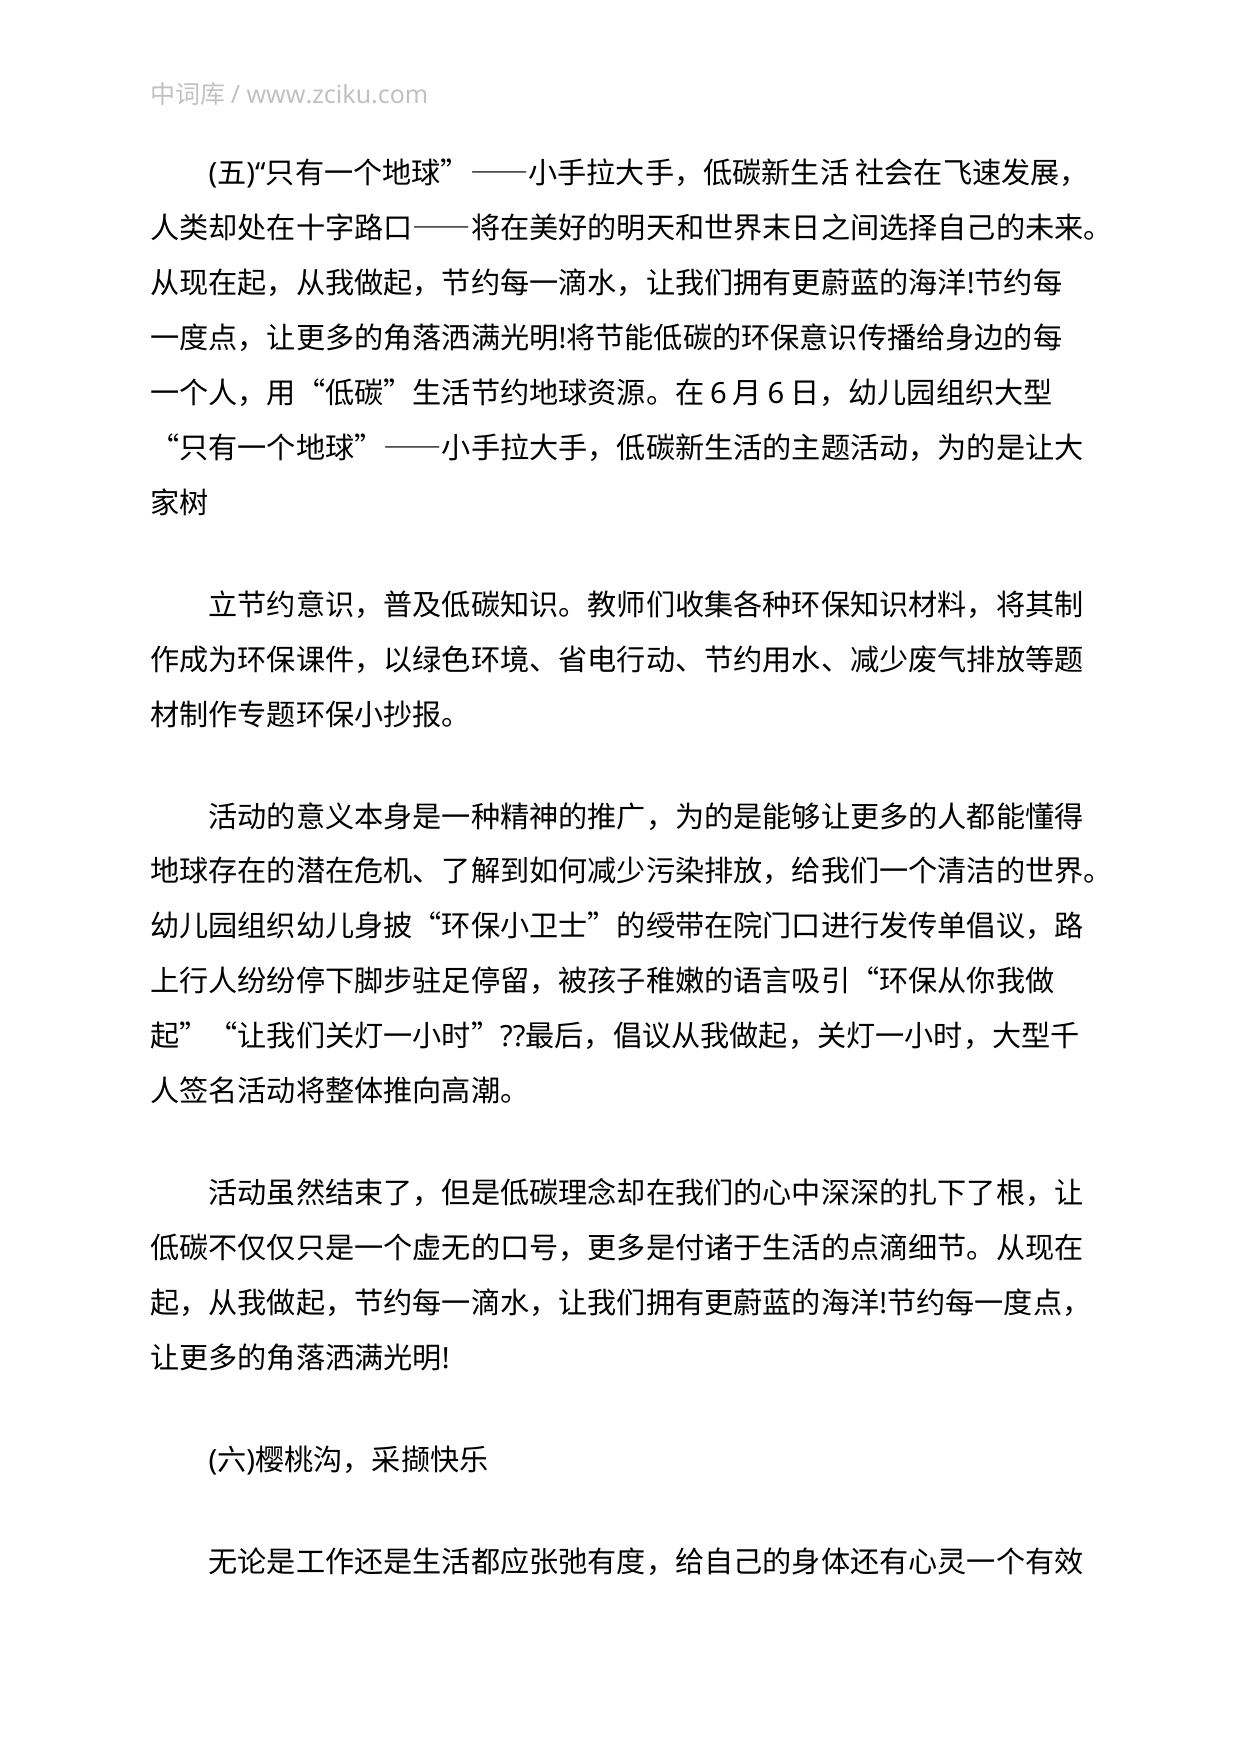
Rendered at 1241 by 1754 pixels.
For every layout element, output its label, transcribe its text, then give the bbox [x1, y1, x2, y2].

text 活动的意义本身是一种精神的推广，为的是能够让更多的人都能懂得地球存在的潜在危机、了解到如何减少污染排放，给我们一个清洁的世界。幼儿园组织幼儿身披“环保小卫士”的绶带在院门口进行发传单倡议，路上行人纷纷停下脚步驻足停留，被孩子稚嫩的语言吸引“环保从你我做起”“让我们关灯一小时”??最后，倡议从我做起，关灯一小时，大型千人签名活动将整体推向高潮。 [150, 793, 1090, 1110]
text 立节约意识，普及低碳知识。教师们收集各种环保知识材料，将其制作成为环保课件，以绿色环境、省电行动、节约用水、减少废气排放等题材制作专题环保小抄报。 [150, 582, 1090, 734]
text (六)樱桃沟，采撷快乐 [150, 1436, 1090, 1479]
text (五)“只有一个地球”——小手拉大手，低碳新生活 社会在飞速发展，人类却处在十字路口——将在美好的明天和世界末日之间选择自己的未来。从现在起，从我做起，节约每一滴水，让我们拥有更蔚蓝的海洋!节约每一度点，让更多的角落洒满光明!将节能低碳的环保意识传播给身边的每一个人，用“低碳”生活节约地球资源。在6月6日，幼儿园组织大型“只有一个地球”——小手拉大手，低碳新生活的主题活动，为的是让大家树 [150, 150, 1090, 522]
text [150, 1538, 1090, 1581]
text 活动虽然结束了，但是低碳理念却在我们的心中深深的扎下了根，让低碳不仅仅只是一个虚无的口号，更多是付诸于生活的点滴细节。从现在起，从我做起，节约每一滴水，让我们拥有更蔚蓝的海洋!节约每一度点，让更多的角落洒满光明! [150, 1169, 1090, 1377]
